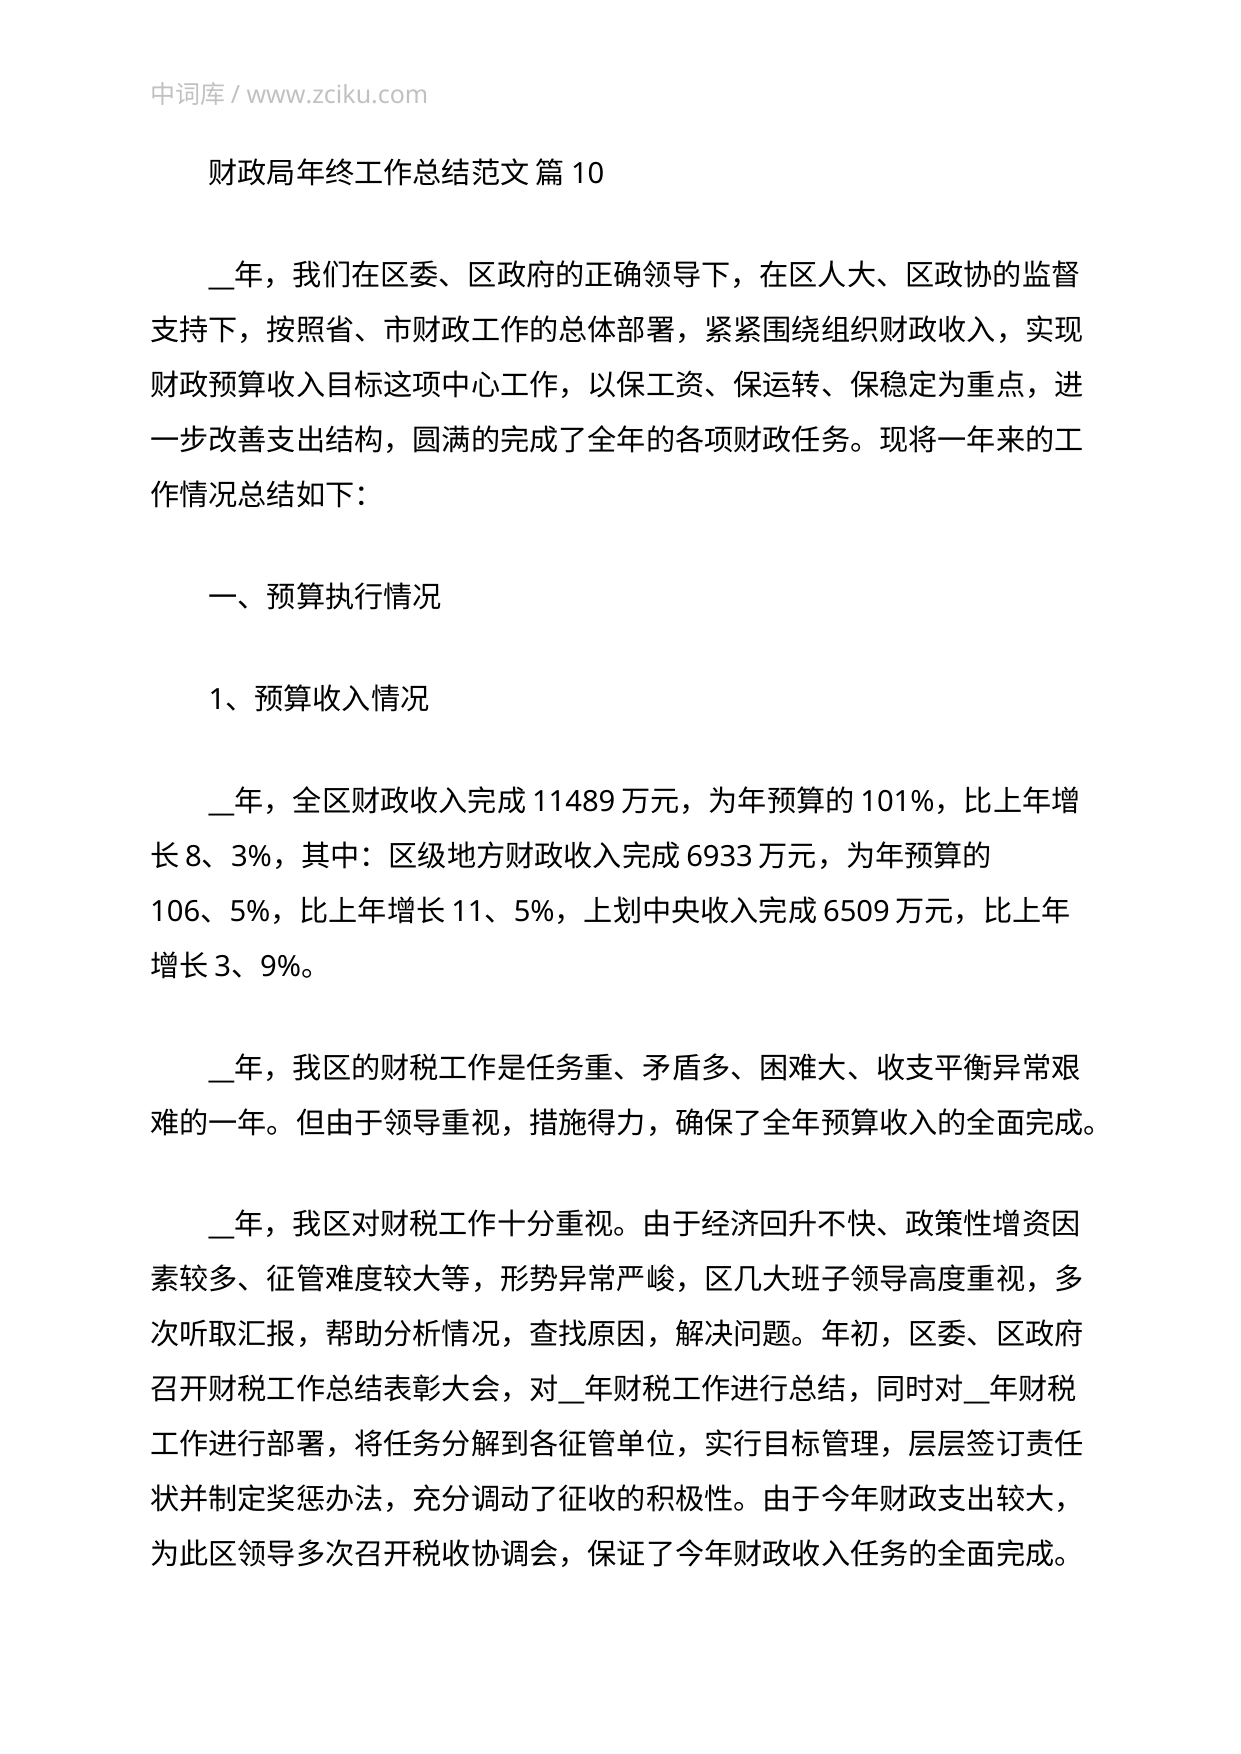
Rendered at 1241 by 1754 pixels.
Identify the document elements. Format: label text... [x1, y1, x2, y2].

text __年，我区对财税工作十分重视。由于经济回升不快、政策性增资因素较多、征管难度较大等，形势异常严峻，区几大班子领导高度重视，多次听取汇报，帮助分析情况，查找原因，解决问题。年初，区委、区政府召开财税工作总结表彰大会，对__年财税工作进行总结，同时对__年财税工作进行部署，将任务分解到各征管单位，实行目标管理，层层签订责任状并制定奖惩办法，充分调动了征收的积极性。由于今年财政支出较大，为此区领导多次召开税收协调会，保证了今年财政收入任务的全面完成。 [150, 1201, 1090, 1573]
text __年，全区财政收入完成11489万元，为年预算的101%，比上年增长8、3%，其中：区级地方财政收入完成6933万元，为年预算的106、5%，比上年增长11、5%，上划中央收入完成6509万元，比上年增长3、9%。 [150, 777, 1090, 984]
text __年，我区的财税工作是任务重、矛盾多、困难大、收支平衡异常艰难的一年。但由于领导重视，措施得力，确保了全年预算收入的全面完成。 [150, 1044, 1090, 1141]
text 财政局年终工作总结范文 篇10 [150, 150, 1090, 192]
text 1、预算收入情况 [150, 675, 1090, 718]
text 一、预算执行情况 [150, 573, 1090, 616]
text __年，我们在区委、区政府的正确领导下，在区人大、区政协的监督支持下，按照省、市财政工作的总体部署，紧紧围绕组织财政收入，实现财政预算收入目标这项中心工作，以保工资、保运转、保稳定为重点，进一步改善支出结构，圆满的完成了全年的各项财政任务。现将一年来的工作情况总结如下： [150, 252, 1090, 514]
